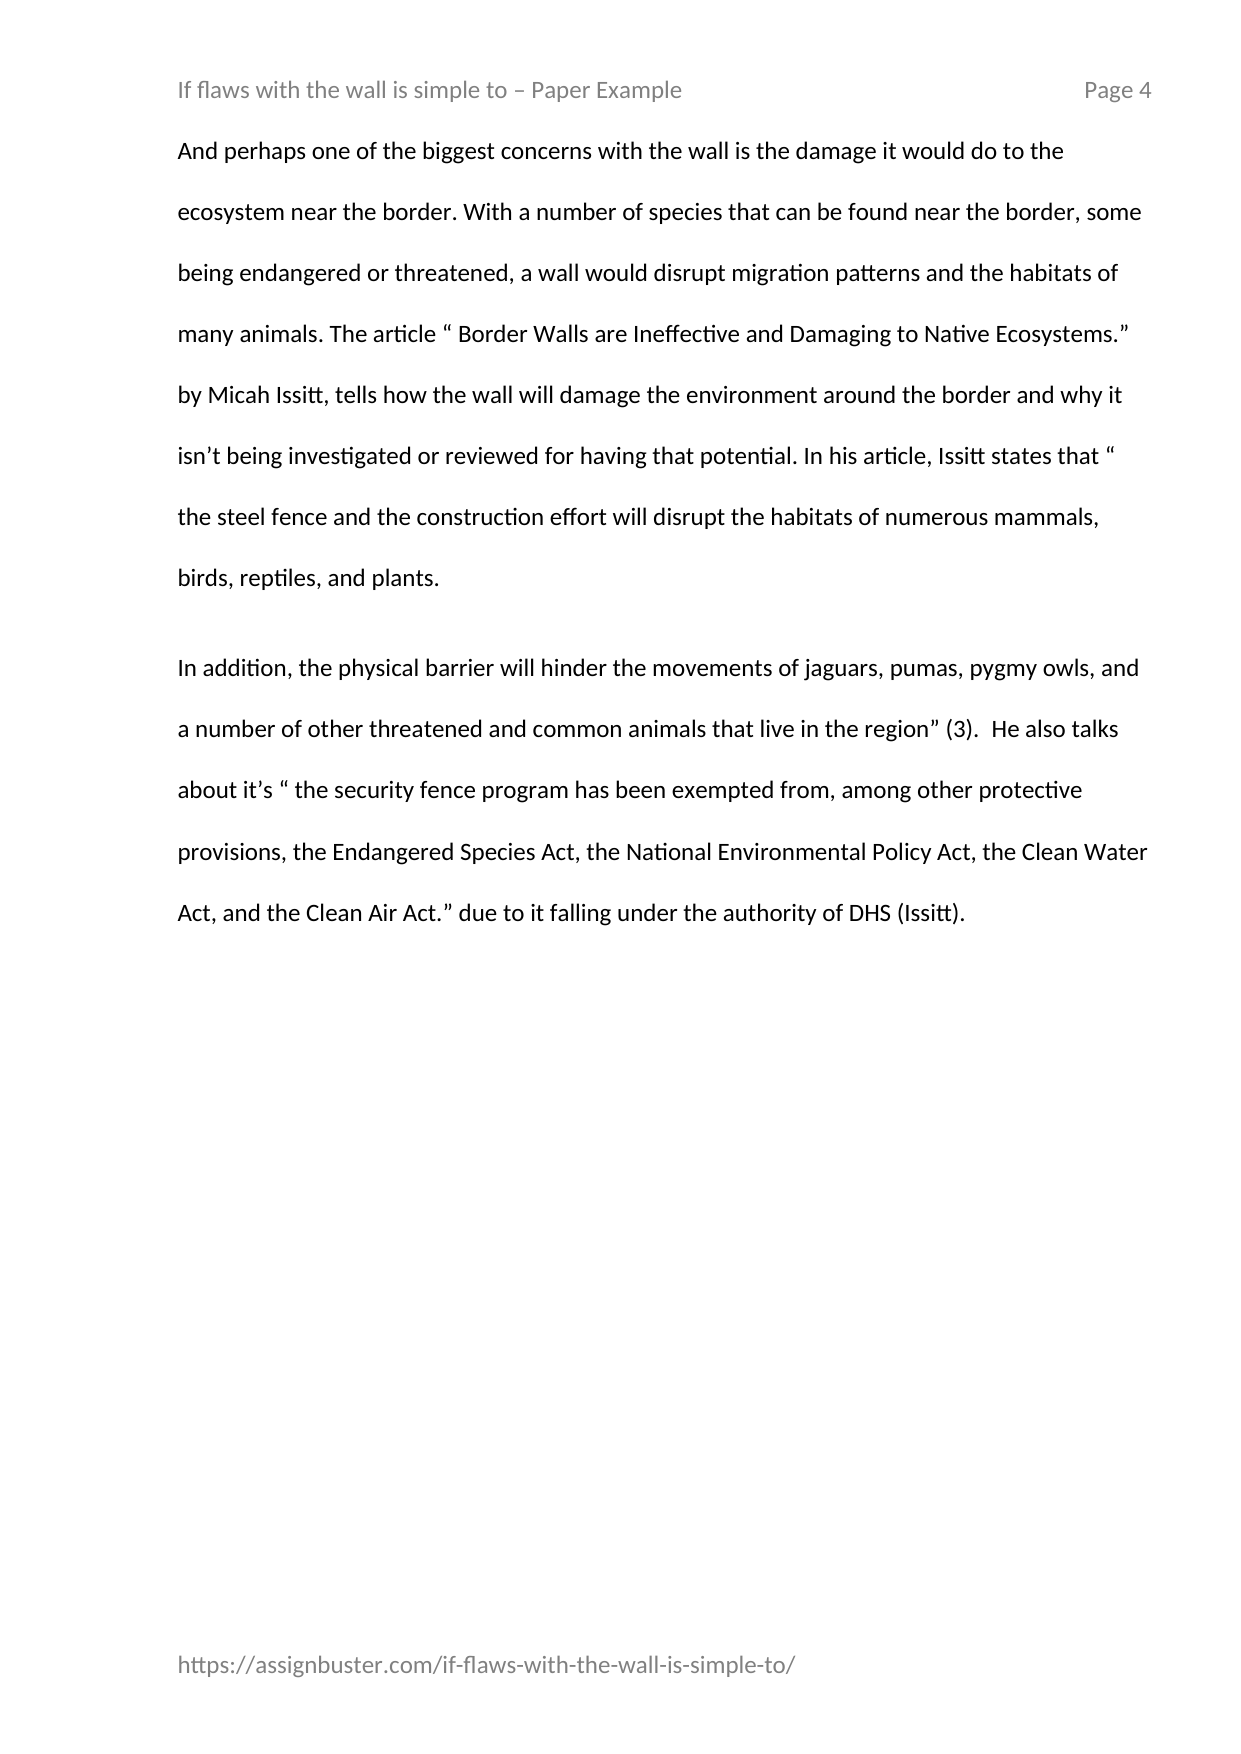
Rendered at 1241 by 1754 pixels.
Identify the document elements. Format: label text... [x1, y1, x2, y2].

text And perhaps one of the biggest concerns with the wall is the damage it would do to the ecosystem near the border. With a number of species that can be found near the border, some being endangered or threatened, a wall would disrupt migration patterns and the habitats of many animals. The article “ Border Walls are Ineffective and Damaging to Native Ecosystems.” by Micah Issitt, tells how the wall will damage the environment around the border and why it isn’t being investigated or reviewed for having that potential. In his article, Issitt states that “ the steel fence and the construction effort will disrupt the habitats of numerous mammals, birds, reptiles, and plants. [177, 135, 1152, 593]
text In addition, the physical barrier will hinder the movements of jaguars, pumas, pygmy owls, and a number of other threatened and common animals that live in the region” (3). He also talks about it’s “ the security fence program has been exempted from, among other protective provisions, the Endangered Species Act, the National Environmental Policy Act, the Clean Water Act, and the Clean Air Act.” due to it falling under the authority of DHS (Issitt). [177, 653, 1152, 927]
